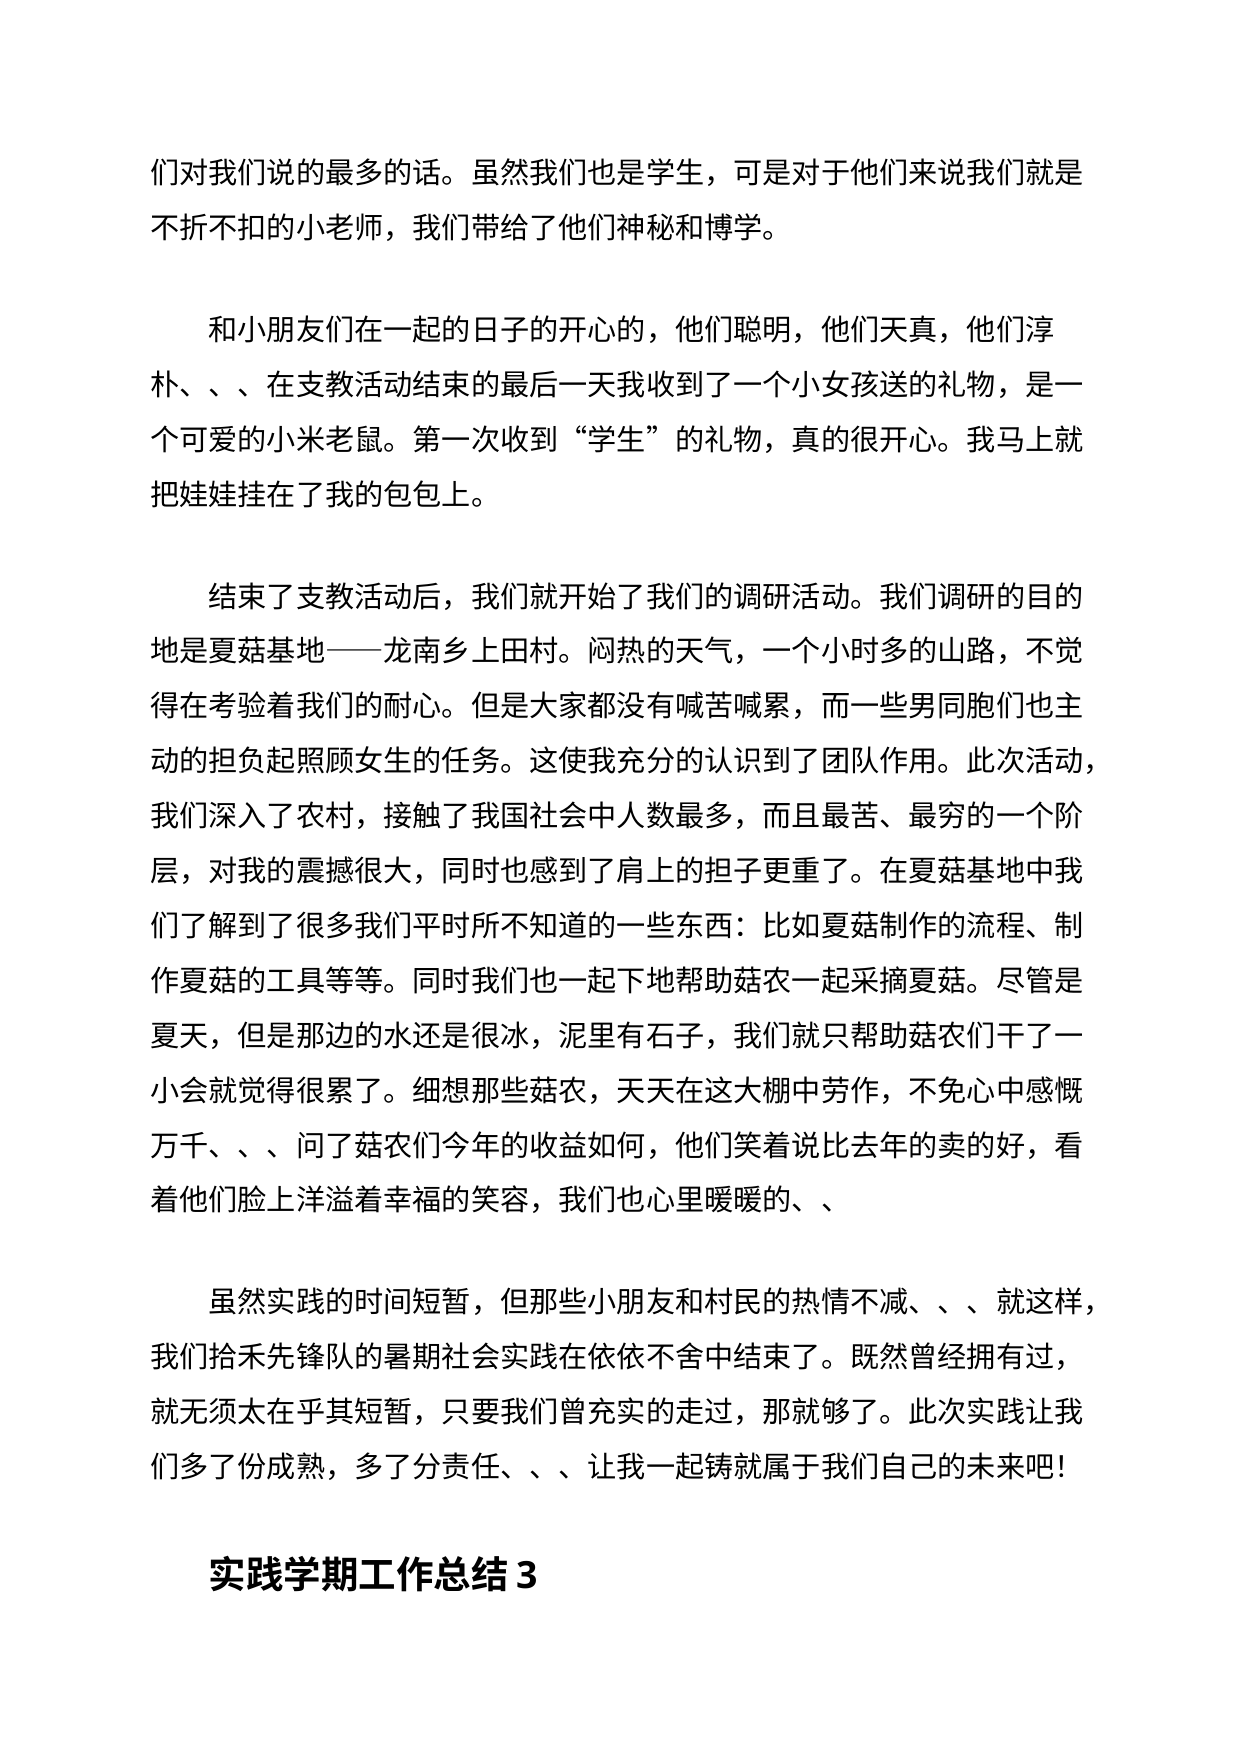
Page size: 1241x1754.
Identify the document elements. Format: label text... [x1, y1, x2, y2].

text 和小朋友们在一起的日子的开心的，他们聪明，他们天真，他们淳朴、、、在支教活动结束的最后一天我收到了一个小女孩送的礼物，是一个可爱的小米老鼠。第一次收到“学生”的礼物，真的很开心。我马上就把娃娃挂在了我的包包上。 [150, 307, 1090, 514]
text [150, 150, 1090, 247]
text 实践学期工作总结3 [150, 1545, 1090, 1600]
text 结束了支教活动后，我们就开始了我们的调研活动。我们调研的目的地是夏菇基地——龙南乡上田村。闷热的天气，一个小时多的山路，不觉得在考验着我们的耐心。但是大家都没有喊苦喊累，而一些男同胞们也主动的担负起照顾女生的任务。这使我充分的认识到了团队作用。此次活动，我们深入了农村，接触了我国社会中人数最多，而且最苦、最穷的一个阶层，对我的震撼很大，同时也感到了肩上的担子更重了。在夏菇基地中我们了解到了很多我们平时所不知道的一些东西：比如夏菇制作的流程、制作夏菇的工具等等。同时我们也一起下地帮助菇农一起采摘夏菇。尽管是夏天，但是那边的水还是很冰，泥里有石子，我们就只帮助菇农们干了一小会就觉得很累了。细想那些菇农，天天在这大棚中劳作，不免心中感慨万千、、、问了菇农们今年的收益如何，他们笑着说比去年的卖的好，看着他们脸上洋溢着幸福的笑容，我们也心里暖暖的、、 [150, 573, 1090, 1219]
text 虽然实践的时间短暂，但那些小朋友和村民的热情不减、、、就这样，我们拾禾先锋队的暑期社会实践在依依不舍中结束了。既然曾经拥有过，就无须太在乎其短暂，只要我们曾充实的走过，那就够了。此次实践让我们多了份成熟，多了分责任、、、让我一起铸就属于我们自己的未来吧！ [150, 1279, 1090, 1486]
